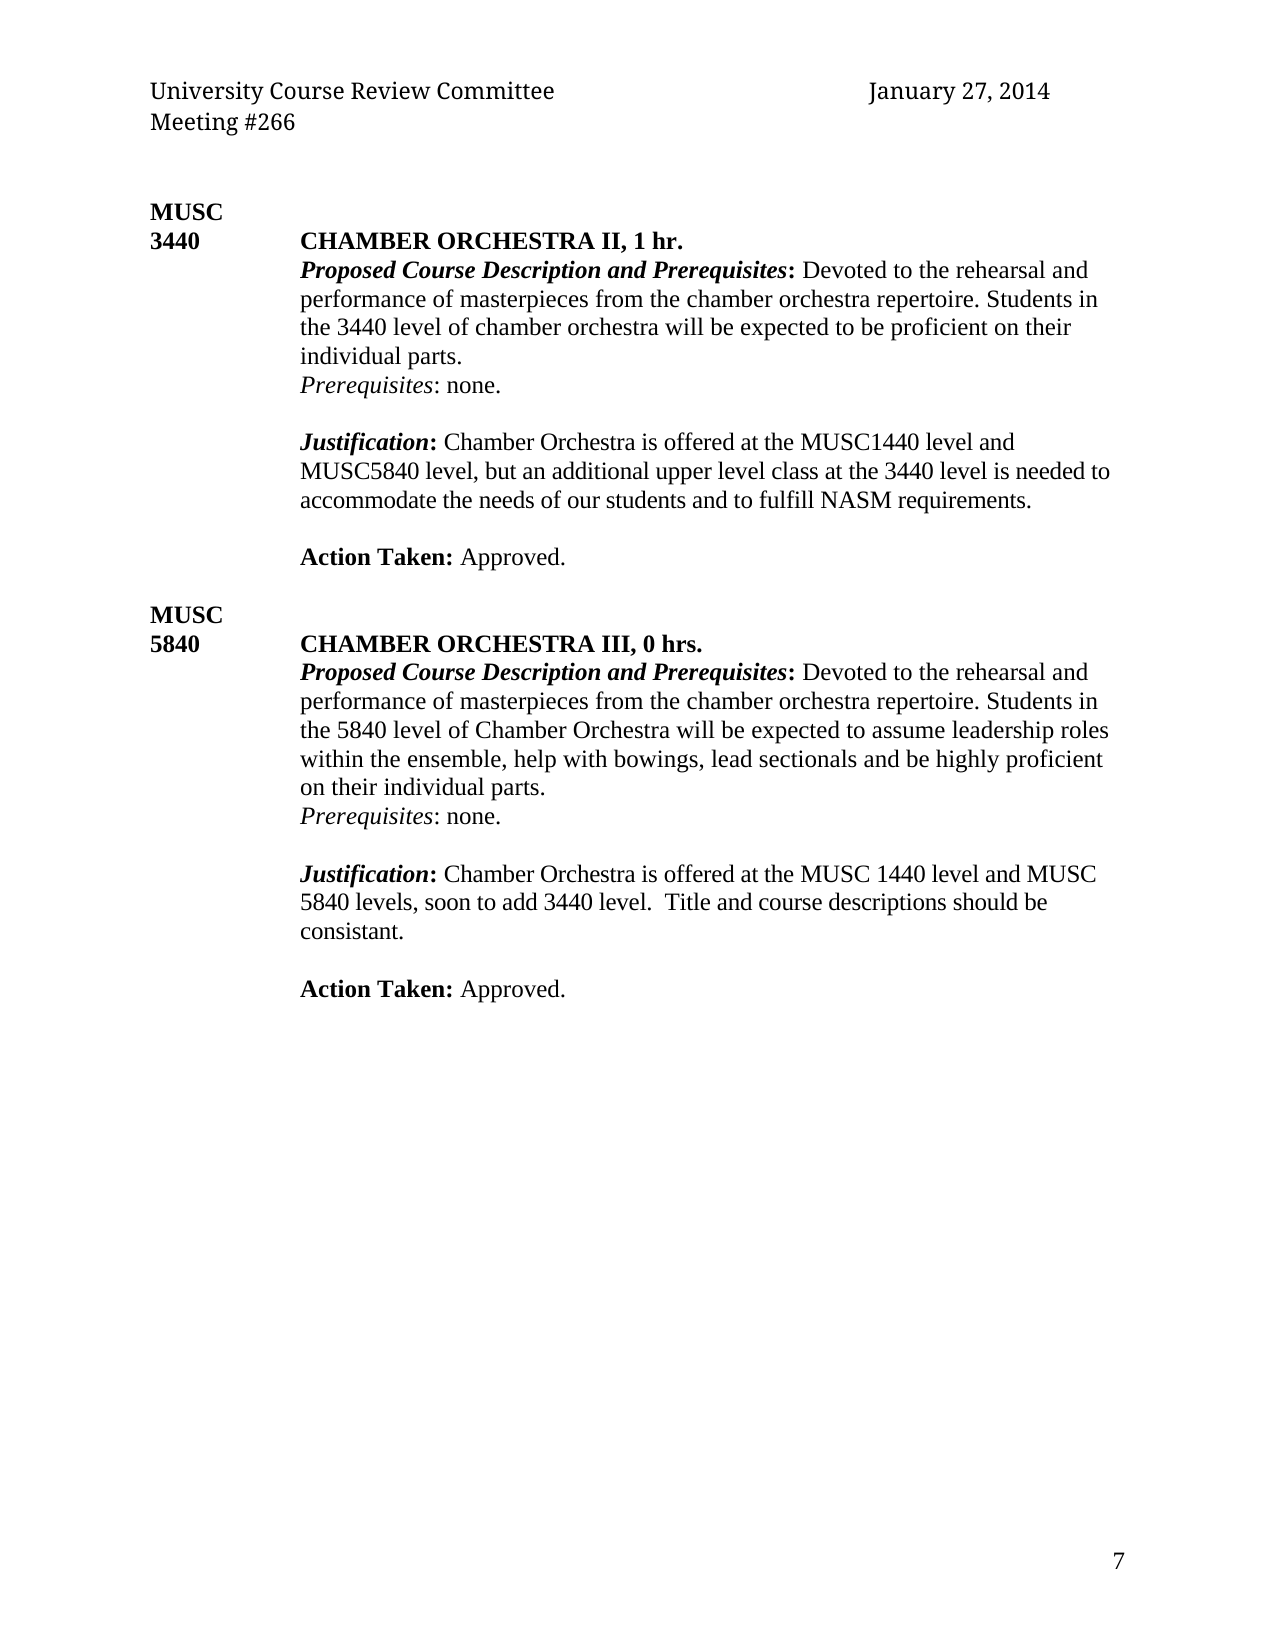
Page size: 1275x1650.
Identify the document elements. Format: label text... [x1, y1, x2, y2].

text Prerequisites: none. [300, 370, 1125, 399]
text Justification: Chamber Orchestra is offered at the MUSC1440 level and MUSC5840 level, but an additional upper level class at the 3440 level is needed to accommodate the needs of our students and to fulfill NASM requirements. [300, 427, 1125, 514]
text Action Taken: Approved. [300, 974, 1125, 1002]
text MUSC [150, 600, 1125, 629]
text 3440 CHAMBER ORCHESTRA II, 1 hr. [150, 226, 1125, 255]
text Justification: Chamber Orchestra is offered at the MUSC 1440 level and MUSC 5840 levels, soon to add 3440 level. Title and course descriptions should be consistant. [300, 859, 1125, 945]
text Proposed Course Description and Prerequisites: Devoted to the rehearsal and performance of masterpieces from the chamber orchestra repertoire. Students in the 5840 level of Chamber Orchestra will be expected to assume leadership roles within the ensemble, help with bowings, lead sectionals and be highly proficient on their individual parts. [300, 657, 1125, 801]
text 5840 CHAMBER ORCHESTRA III, 0 hrs. [150, 629, 1125, 657]
text Action Taken: Approved. [300, 542, 1125, 571]
text Prerequisites: none. [300, 801, 1125, 830]
text Proposed Course Description and Prerequisites: Devoted to the rehearsal and performance of masterpieces from the chamber orchestra repertoire. Students in the 3440 level of chamber orchestra will be expected to be proficient on their individual parts. [300, 255, 1125, 370]
text MUSC [150, 197, 1125, 226]
